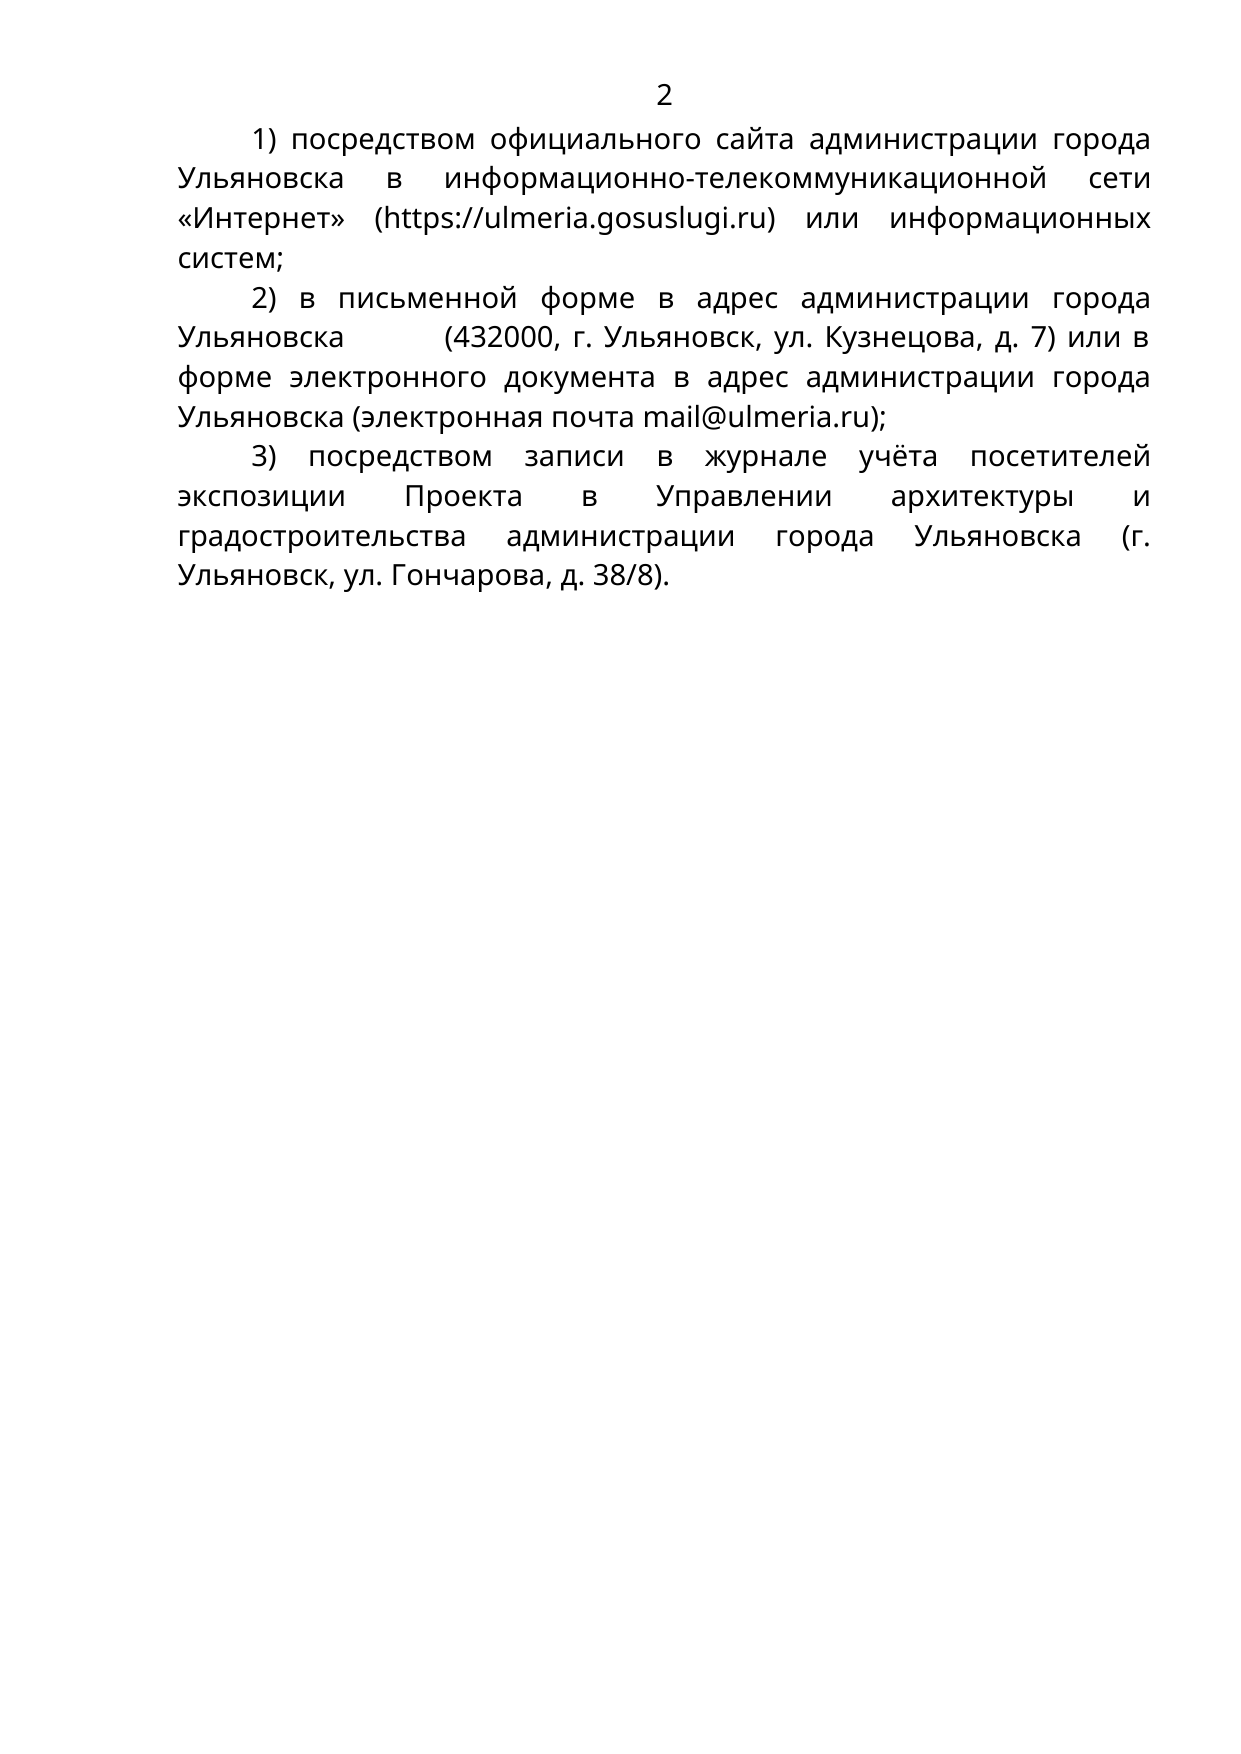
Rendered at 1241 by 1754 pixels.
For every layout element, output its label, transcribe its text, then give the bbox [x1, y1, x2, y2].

text 1) посредством официального сайта администрации города Ульяновска в информационно-телекоммуникационной сети «Интернет» (https://ulmeria.gosuslugi.ru) или информационных систем; [177, 118, 1152, 277]
text 3) посредством записи в журнале учёта посетителей экспозиции Проекта в Управлении архитектуры и градостроительства администрации города Ульяновска (г. Ульяновск, ул. Гончарова, д. 38/8). [177, 436, 1152, 594]
text 2) в письменной форме в адрес администрации города Ульяновска (432000, г. Ульяновск, ул. Кузнецова, д. 7) или в форме электронного документа в адрес администрации города Ульяновска (электронная почта mail@ulmeria.ru); [177, 277, 1152, 436]
